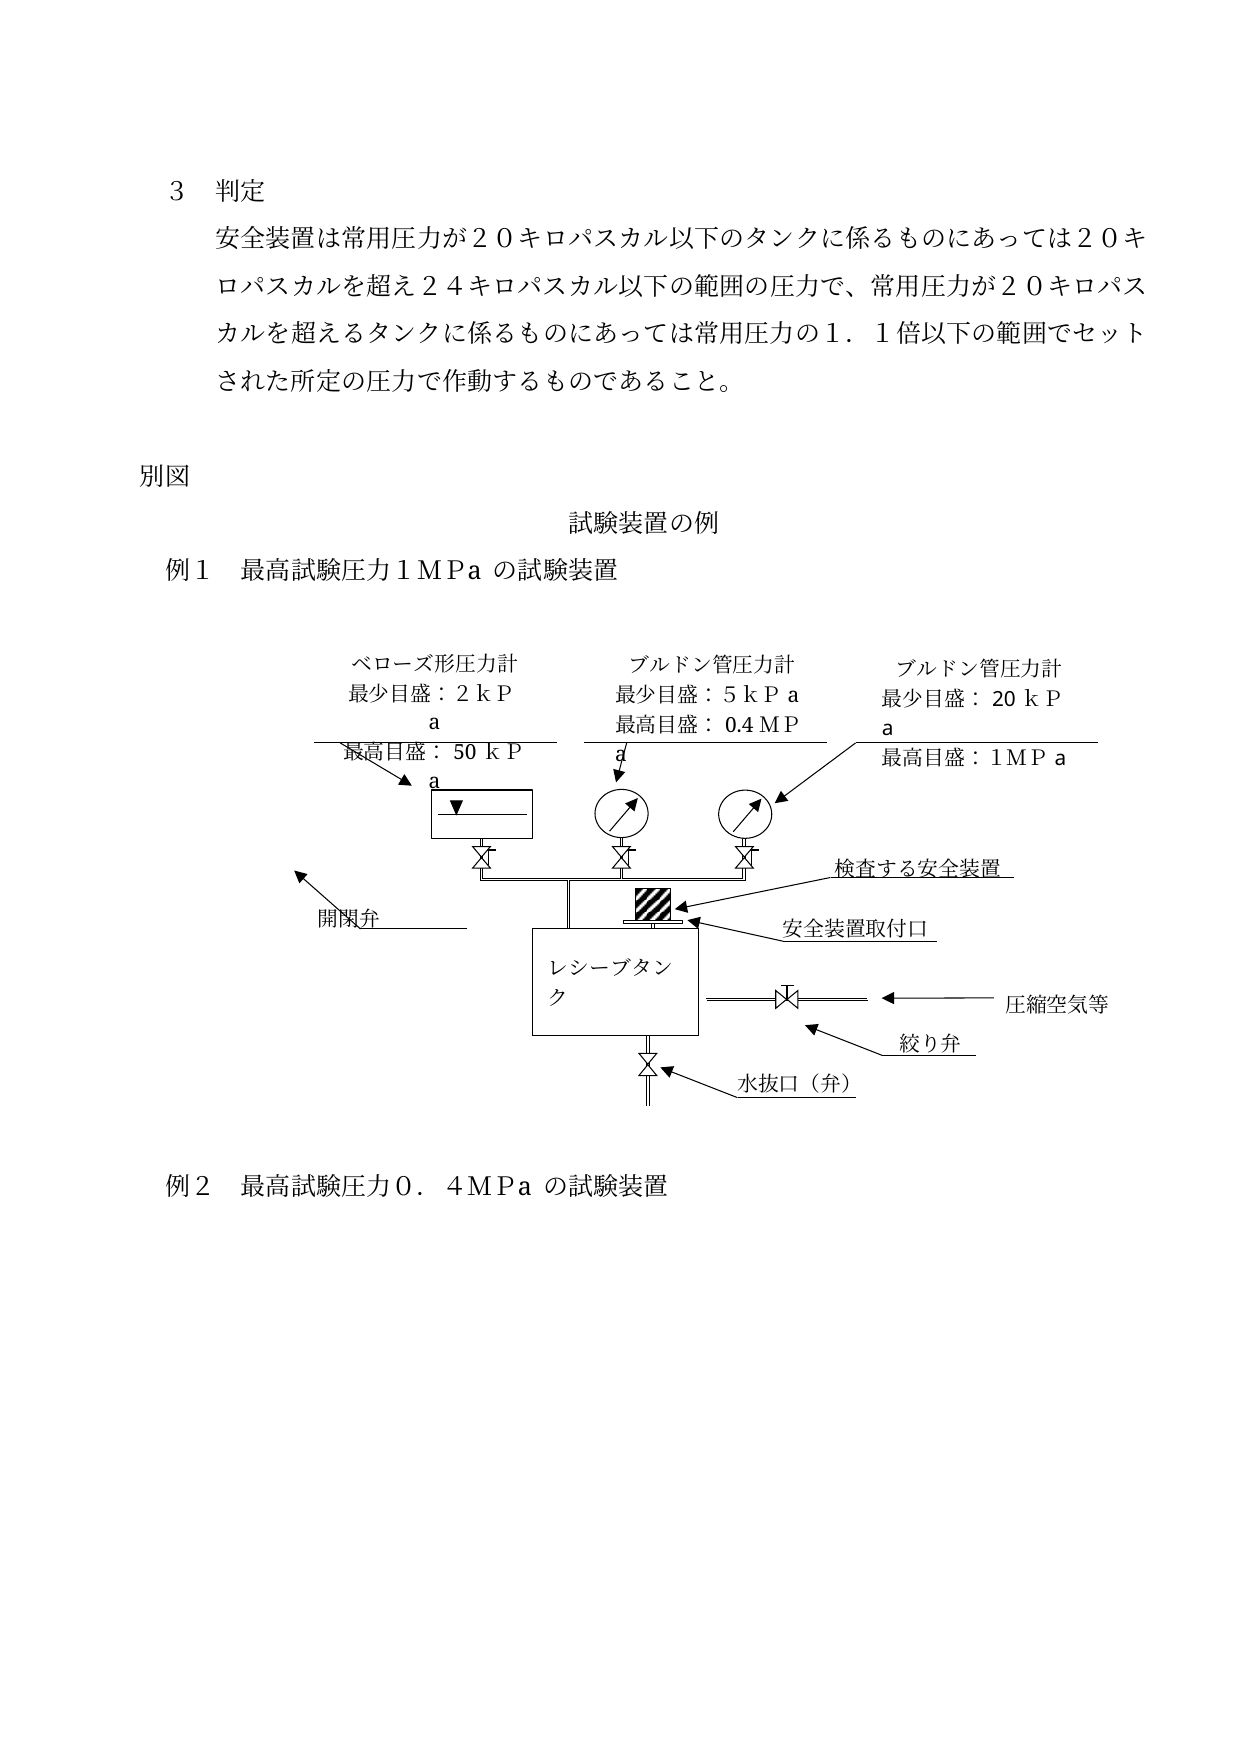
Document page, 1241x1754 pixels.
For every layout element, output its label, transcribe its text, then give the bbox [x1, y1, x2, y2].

text ３ 判定 [139, 166, 1148, 213]
text 安全装置は常用圧力が２０キロパスカル以下のタンクに係るものにあっては２０キロパスカルを超え２４キロパスカル以下の範囲の圧力で、常用圧力が２０キロパスカルを超えるタンクに係るものにあっては常用圧力の１．１倍以下の範囲でセットされた所定の圧力で作動するものであること。 [139, 213, 1148, 403]
text 例２ 最高試験圧力０．４ＭＰaの試験装置 [139, 1161, 1148, 1209]
text 例１ 最高試験圧力１ＭＰaの試験装置 [139, 545, 1148, 593]
text 別図 [139, 450, 1148, 498]
picture [636, 889, 670, 920]
text 試験装置の例 [139, 498, 1148, 545]
